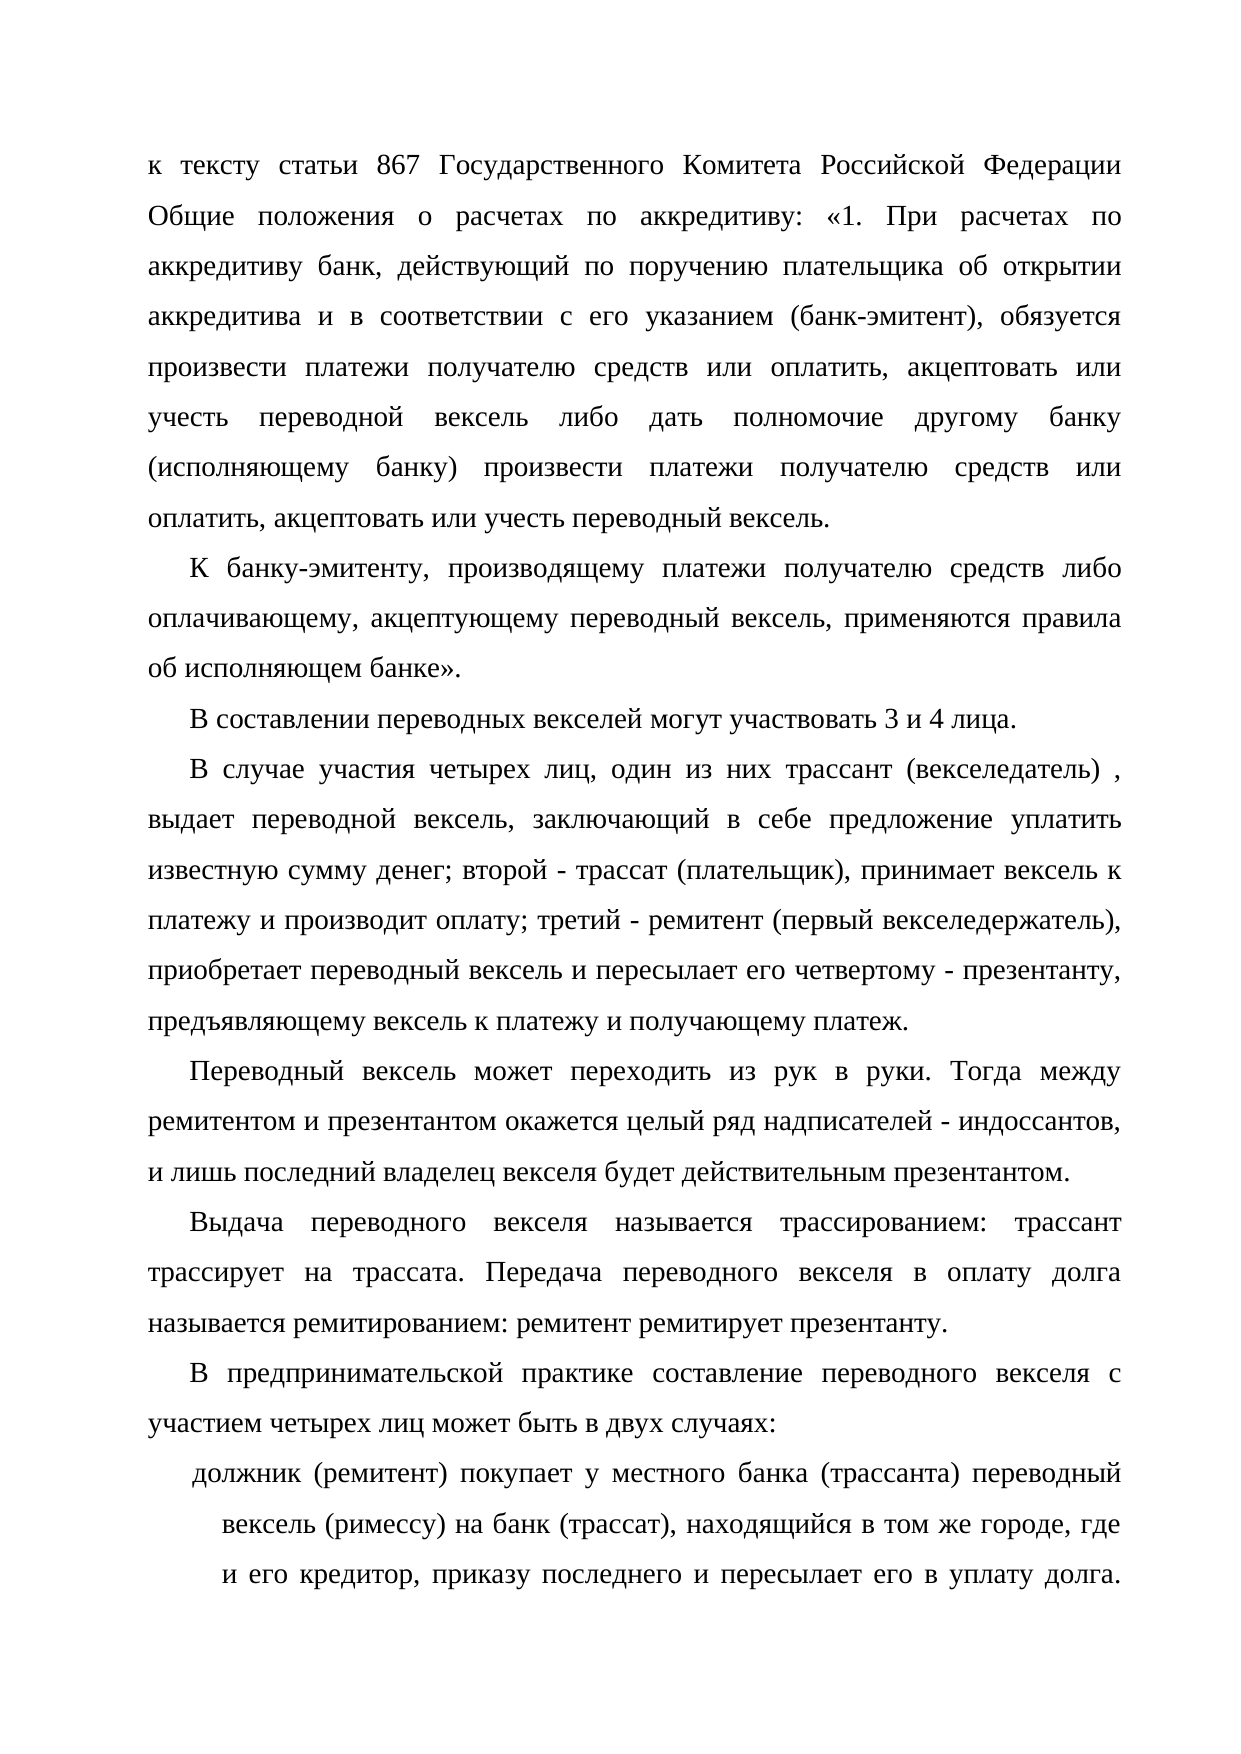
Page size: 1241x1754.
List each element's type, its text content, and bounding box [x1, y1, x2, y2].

text В предпринимательской практике составление переводного векселя с участием четырех лиц может быть в двух случаях: [148, 1355, 1122, 1439]
text К банку-эмитенту, производящему платежи получателю средств либо оплачивающему, акцептующему переводный вексель, применяются правила об исполняющем банке». [148, 550, 1122, 684]
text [192, 1456, 1122, 1590]
text Выдача переводного векселя называется трассированием: трассант трассирует на трассата. Передача переводного векселя в оплату долга называется ремитированием: ремитент ремитирует презентанту. [148, 1204, 1122, 1338]
text Переводный вексель может переходить из рук в руки. Тогда между ремитентом и презентантом окажется целый ряд надписателей - индоссантов, и лишь последний владелец векселя будет действительным презентантом. [148, 1053, 1122, 1187]
text В составлении переводных векселей могут участвовать 3 и 4 лица. [148, 701, 1122, 735]
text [148, 148, 1122, 533]
text В случае участия четырех лиц, один из них трассант (векселедатель) , выдает переводной вексель, заключающий в себе предложение уплатить известную сумму денег; второй - трассат (плательщик), принимает вексель к платежу и производит оплату; третий - ремитент (первый векселедержатель), приобретает переводный вексель и пересылает его четвертому - презентанту, предъявляющему вексель к платежу и получающему платеж. [148, 751, 1122, 1037]
